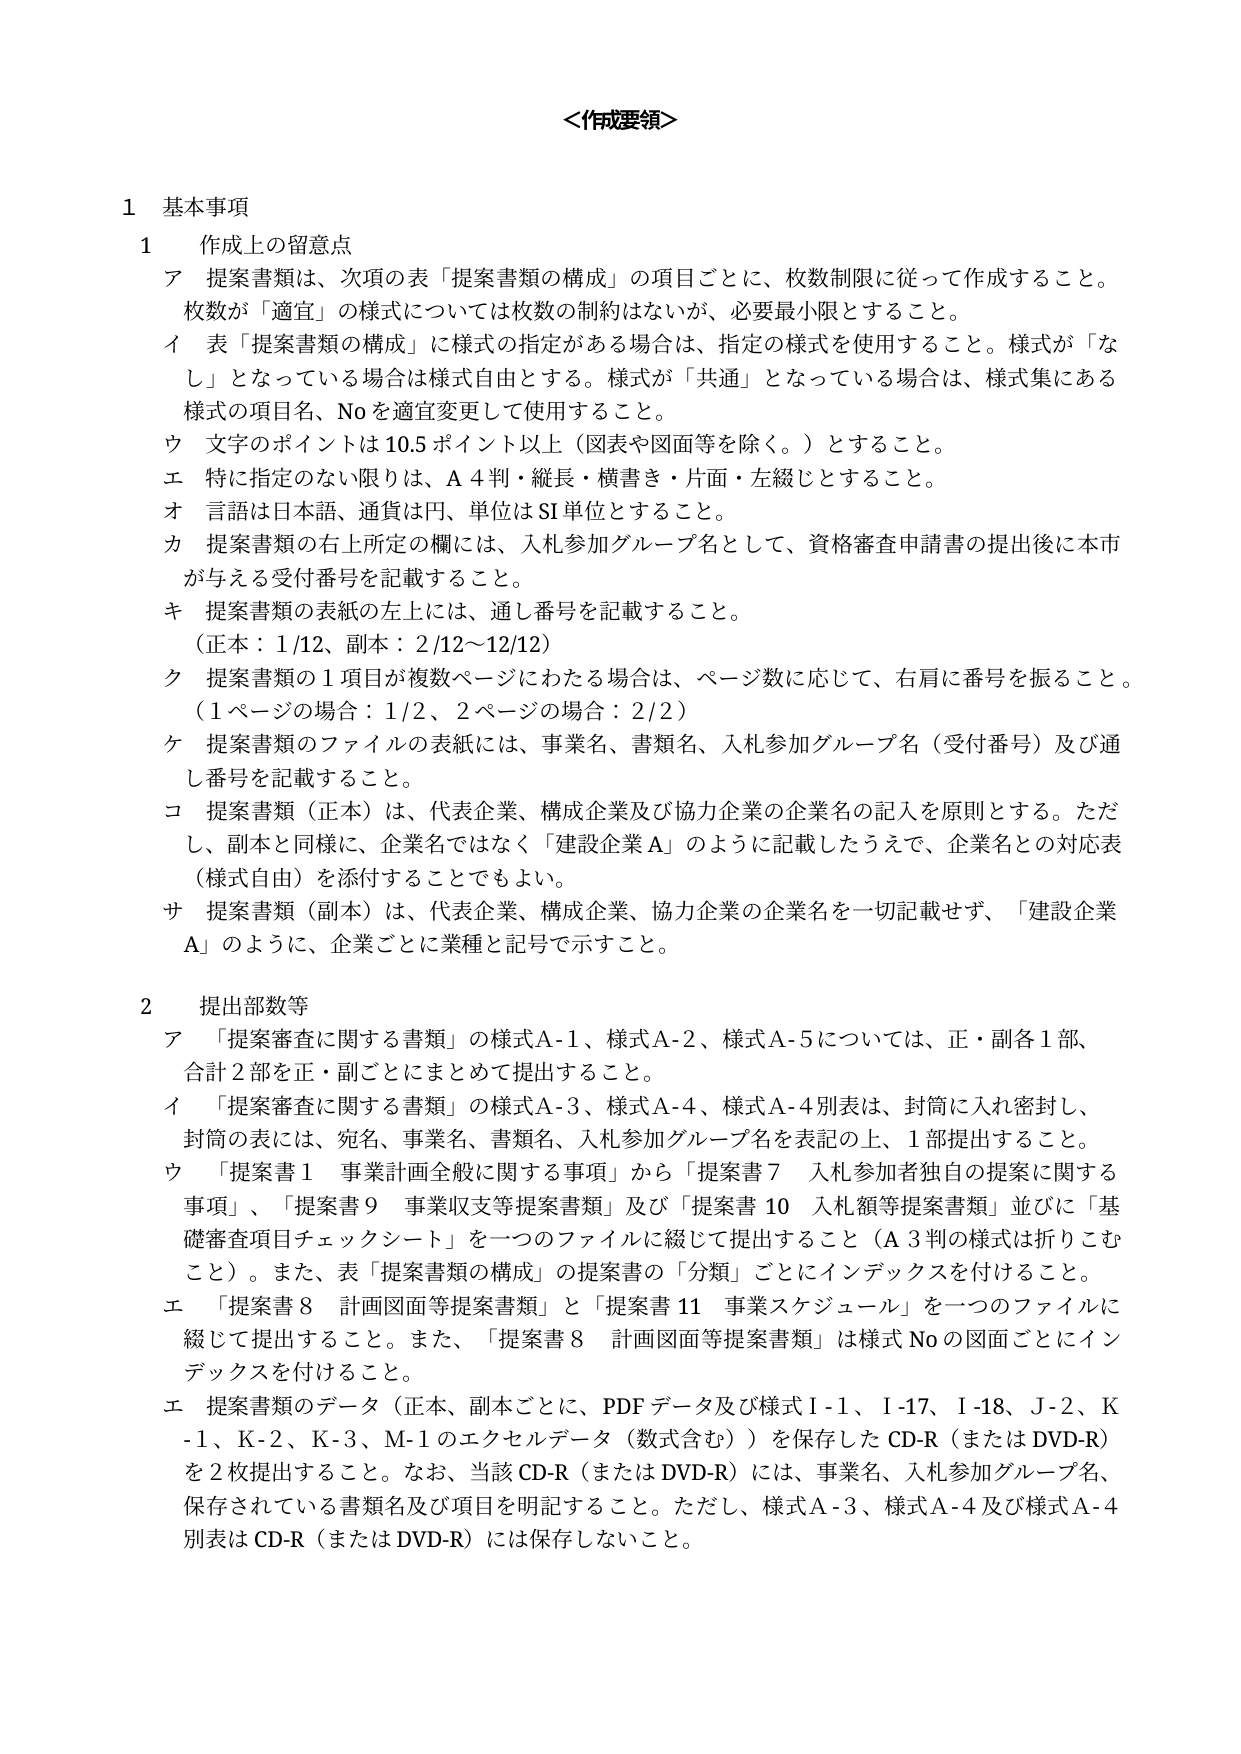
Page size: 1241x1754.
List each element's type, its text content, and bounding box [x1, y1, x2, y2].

list エ 特に指定のない限りは、A４判・縦長・横書き・片面・左綴じとすること。 [162, 459, 1122, 493]
list ケ 提案書類のファイルの表紙には、事業名、書類名、入札参加グループ名（受付番号）及び通し番号を記載すること。 [162, 726, 1122, 793]
list オ 言語は日本語、通貨は円、単位はSI単位とすること。 [162, 493, 1122, 526]
subtitle 提出部数等 [140, 989, 1122, 1021]
list ウ 「提案書１ 事業計画全般に関する事項」から「提案書７ 入札参加者独自の提案に関する事項」、「提案書９ 事業収支等提案書類」及び「提案書10 入札額等提案書類」並びに「基礎審査項目チェックシート」を一つのファイルに綴じて提出すること（A３判の様式は折りこむこと）。また、表「提案書類の構成」の提案書の「分類」ごとにインデックスを付けること。 [162, 1154, 1122, 1287]
subtitle １ 基本事項 [118, 190, 1122, 222]
subtitle 作成上の留意点 [140, 228, 1122, 259]
list ウ 文字のポイントは10.5ポイント以上（図表や図面等を除く。）とすること。 [162, 426, 1122, 459]
list ク 提案書類の１項目が複数ページにわたる場合は、ページ数に応じて、右肩に番号を振ること。（１ページの場合：１/２、２ページの場合：２/２） [162, 659, 1122, 726]
list （正本：１/12、副本：２/12～12/12） [184, 626, 1122, 659]
list イ 表「提案書類の構成」に様式の指定がある場合は、指定の様式を使用すること。様式が「なし」となっている場合は様式自由とする。様式が「共通」となっている場合は、様式集にある様式の項目名、Noを適宜変更して使用すること。 [162, 326, 1122, 426]
list カ 提案書類の右上所定の欄には、入札参加グループ名として、資格審査申請書の提出後に本市が与える受付番号を記載すること。 [162, 526, 1122, 593]
list エ 「提案書８ 計画図面等提案書類」と「提案書11 事業スケジュール」を一つのファイルに綴じて提出すること。また、「提案書８ 計画図面等提案書類」は様式Noの図面ごとにインデックスを付けること。 [162, 1287, 1122, 1387]
list ア 提案書類は、次項の表「提案書類の構成」の項目ごとに、枚数制限に従って作成すること。枚数が「適宜」の様式については枚数の制約はないが、必要最小限とすること。 [162, 259, 1122, 326]
text ＜作成要領＞ [118, 103, 1126, 135]
list キ 提案書類の表紙の左上には、通し番号を記載すること。 [162, 593, 1122, 626]
list ア 「提案審査に関する書類」の様式Ａ-１、様式Ａ-２、様式Ａ-５については、正・副各１部、合計２部を正・副ごとにまとめて提出すること。 [162, 1021, 1122, 1087]
list サ 提案書類（副本）は、代表企業、構成企業、協力企業の企業名を一切記載せず、「建設企業A」のように、企業ごとに業種と記号で示すこと。 [162, 893, 1122, 959]
list イ 「提案審査に関する書類」の様式Ａ-３、様式Ａ-４、様式Ａ-４別表は、封筒に入れ密封し、封筒の表には、宛名、事業名、書類名、入札参加グループ名を表記の上、１部提出すること。 [162, 1087, 1122, 1154]
list エ 提案書類のデータ（正本、副本ごとに、PDFデータ及び様式Ｉ-１、Ｉ-17、Ｉ-18、Ｊ-２、Ｋ-１、Ｋ-２、Ｋ-３、Ｍ-１のエクセルデータ（数式含む））を保存したCD-R（またはDVD-R）を２枚提出すること。なお、当該CD-R（またはDVD-R）には、事業名、入札参加グループ名、保存されている書類名及び項目を明記すること。ただし、様式Ａ-３、様式Ａ-４及び様式Ａ-４別表はCD-R（またはDVD-R）には保存しないこと。 [162, 1387, 1122, 1554]
list コ 提案書類（正本）は、代表企業、構成企業及び協力企業の企業名の記入を原則とする。ただし、副本と同様に、企業名ではなく「建設企業A」のように記載したうえで、企業名との対応表（様式自由）を添付することでもよい。 [162, 793, 1122, 893]
